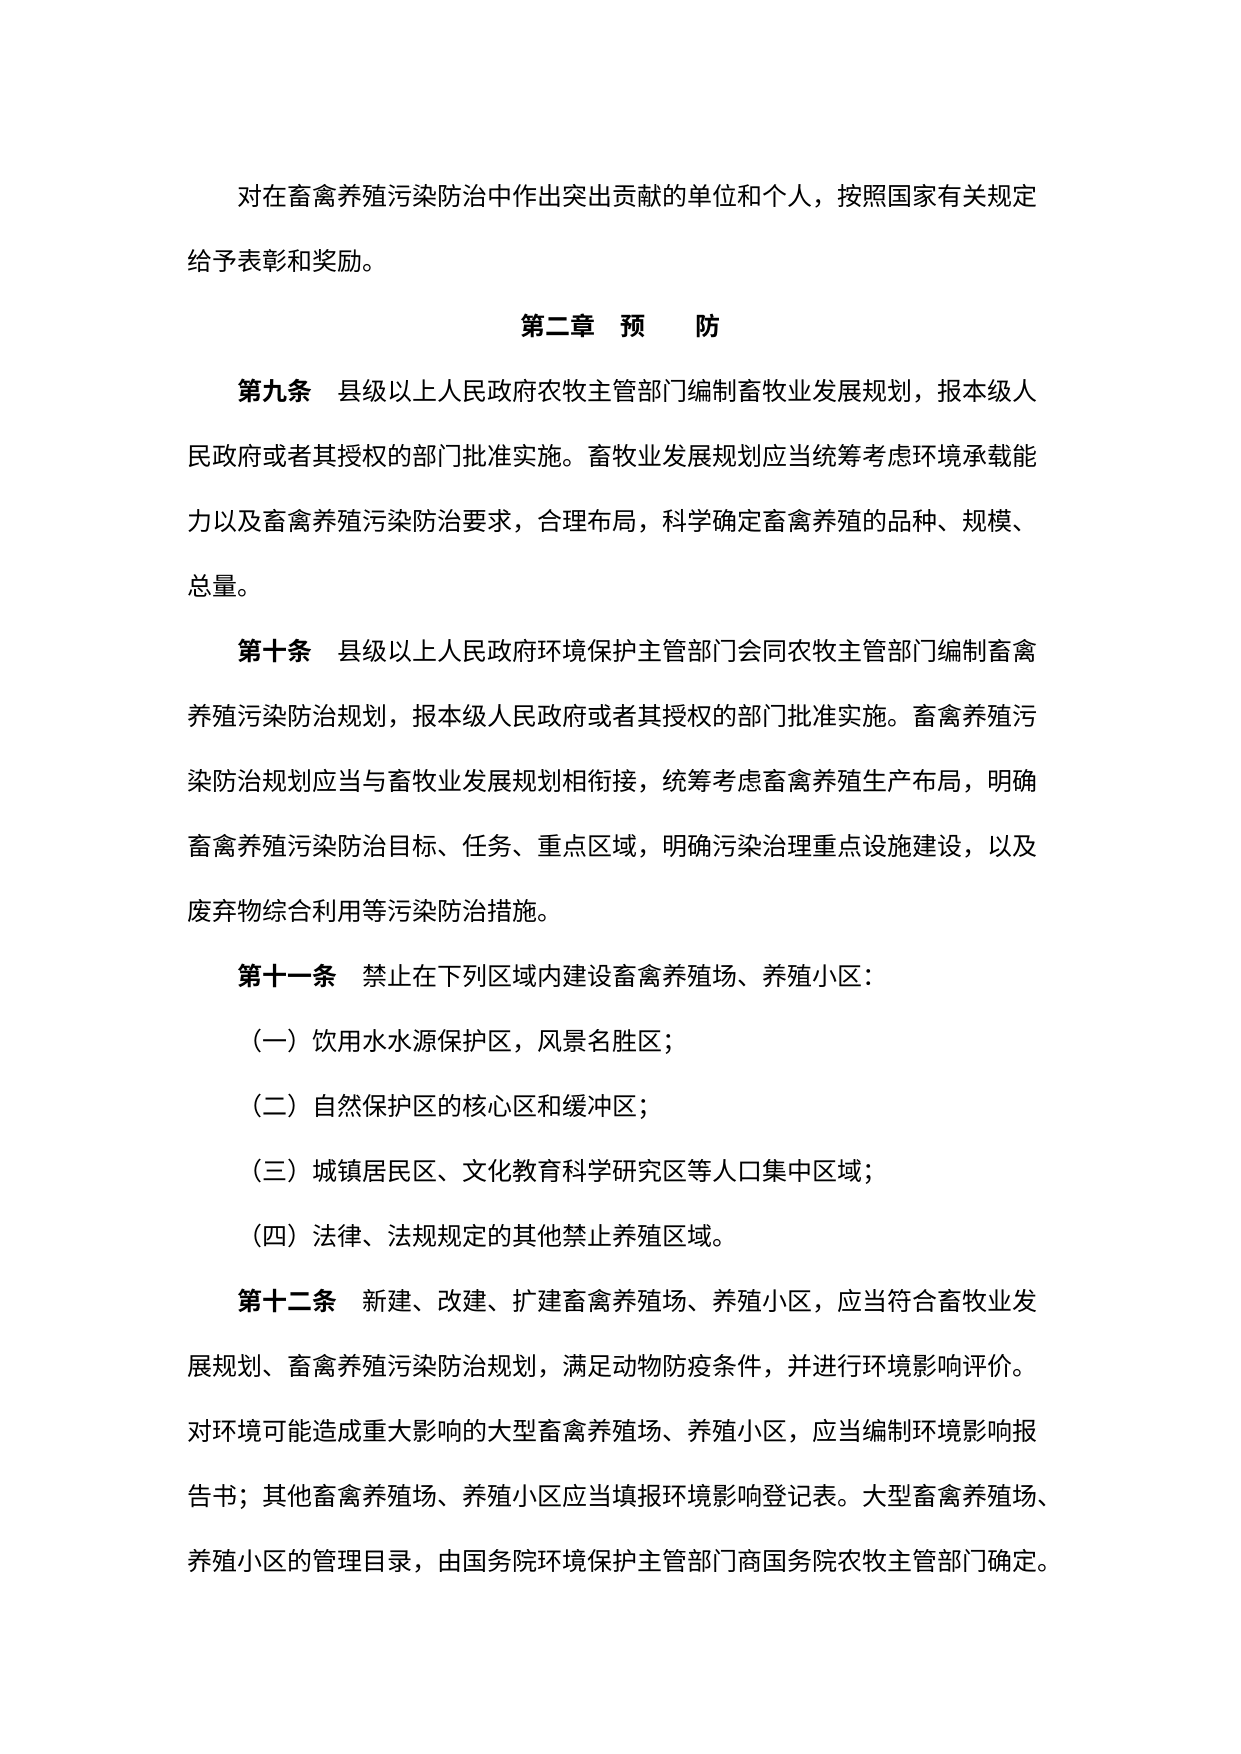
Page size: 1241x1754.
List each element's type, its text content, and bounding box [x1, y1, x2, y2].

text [187, 162, 1053, 292]
text 第二章 预 防 [187, 292, 1053, 357]
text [187, 357, 1053, 1592]
